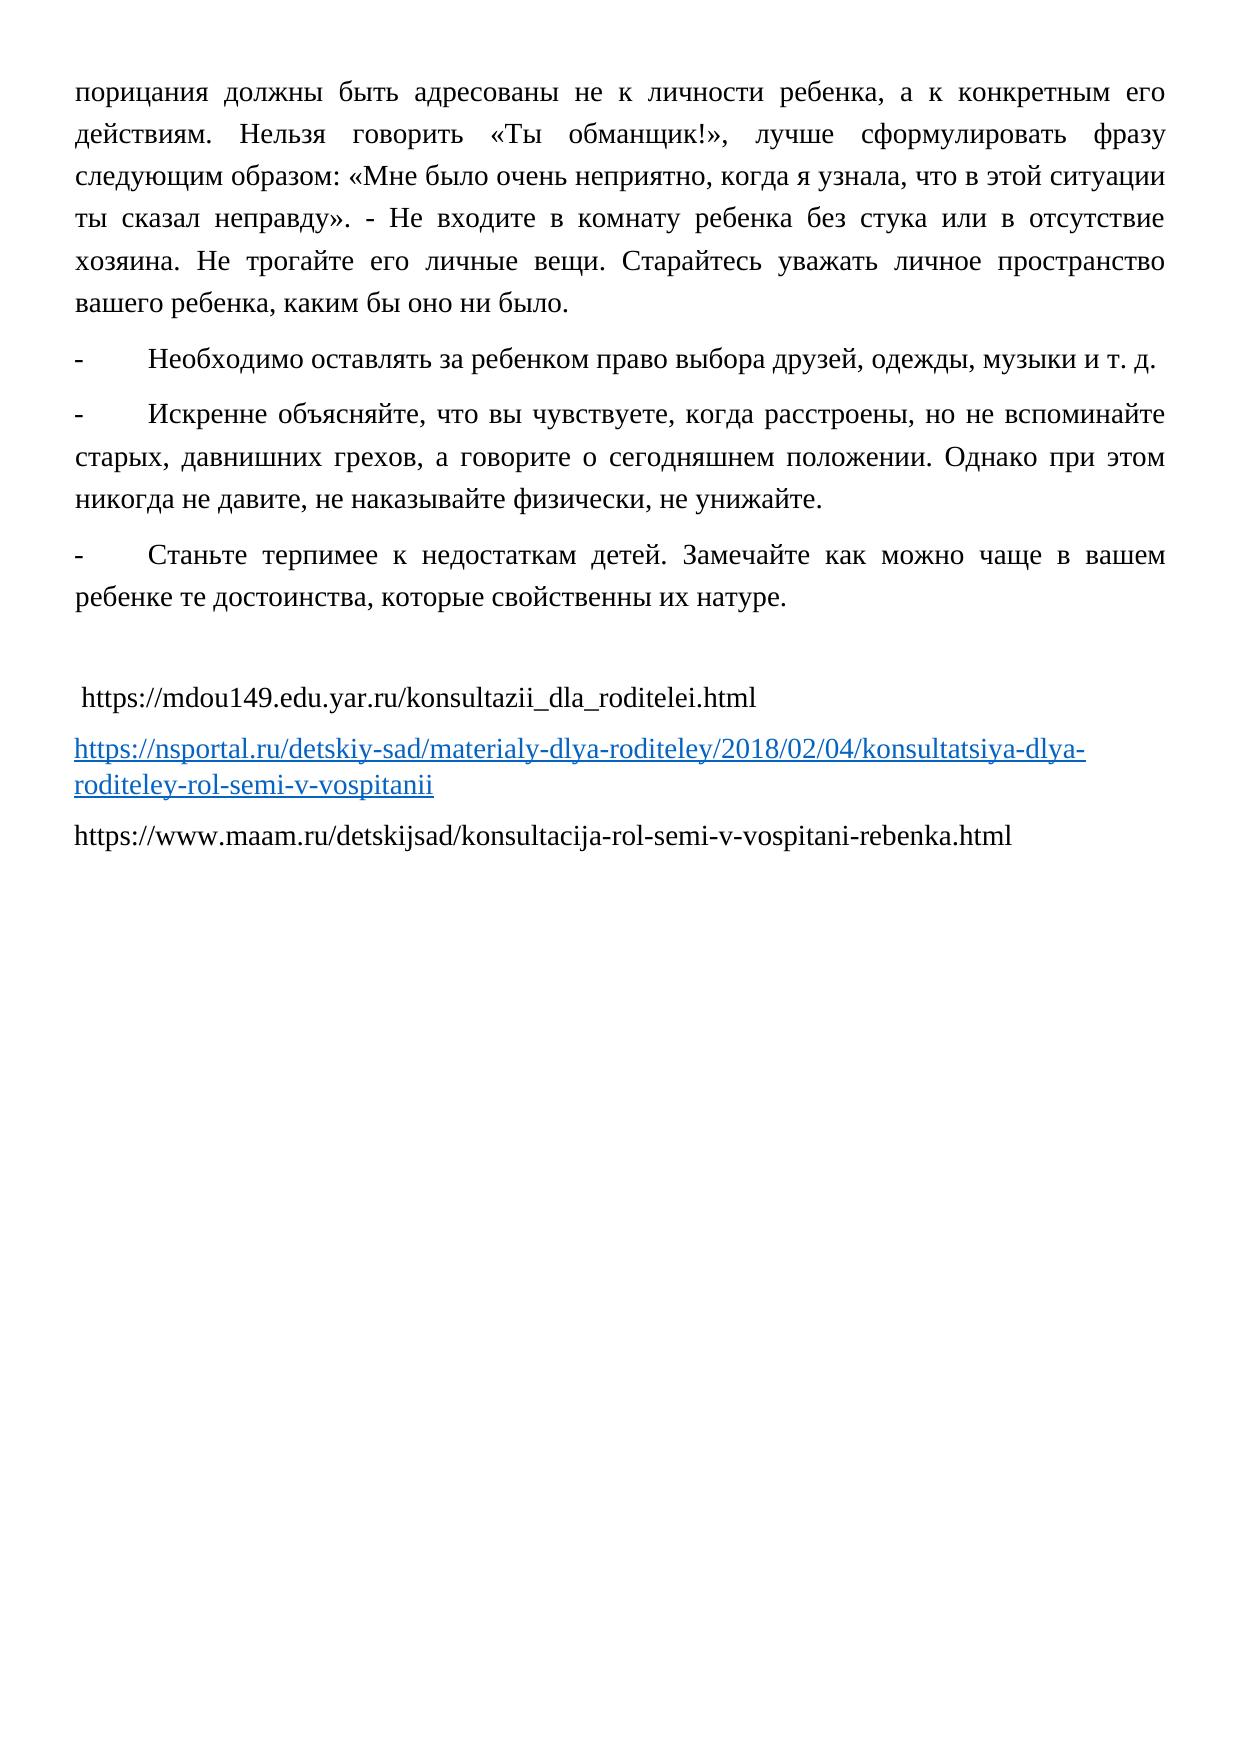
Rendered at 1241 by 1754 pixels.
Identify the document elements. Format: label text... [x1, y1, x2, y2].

text https://nsportal.ru/detskiy-sad/materialy-dlya-roditeley/2018/02/04/konsultatsiya-dlya-roditeley-rol-semi-v-vospitanii [74, 731, 1167, 801]
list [74, 74, 1167, 318]
list Искренне объясняйте, что вы чувствуете, когда расстроены, но не вспоминайте старых, давнишних грехов, а говорите о сегодняшнем положении. Однако при этом никогда не давите, не наказывайте физически, не унижайте. [74, 397, 1167, 514]
list Станьте терпимее к недостаткам детей. Замечайте как можно чаще в вашем ребенке те достоинства, которые свойственны их натуре. [74, 537, 1167, 613]
text https://www.maam.ru/detskijsad/konsultacija-rol-semi-v-vospitani-rebenka.html [74, 818, 1167, 851]
text https://mdou149.edu.yar.ru/konsultazii_dla_roditelei.html [74, 680, 1167, 714]
list Необходимо оставлять за ребенком право выбора друзей, одежды, музыки и т. д. [74, 341, 1167, 374]
